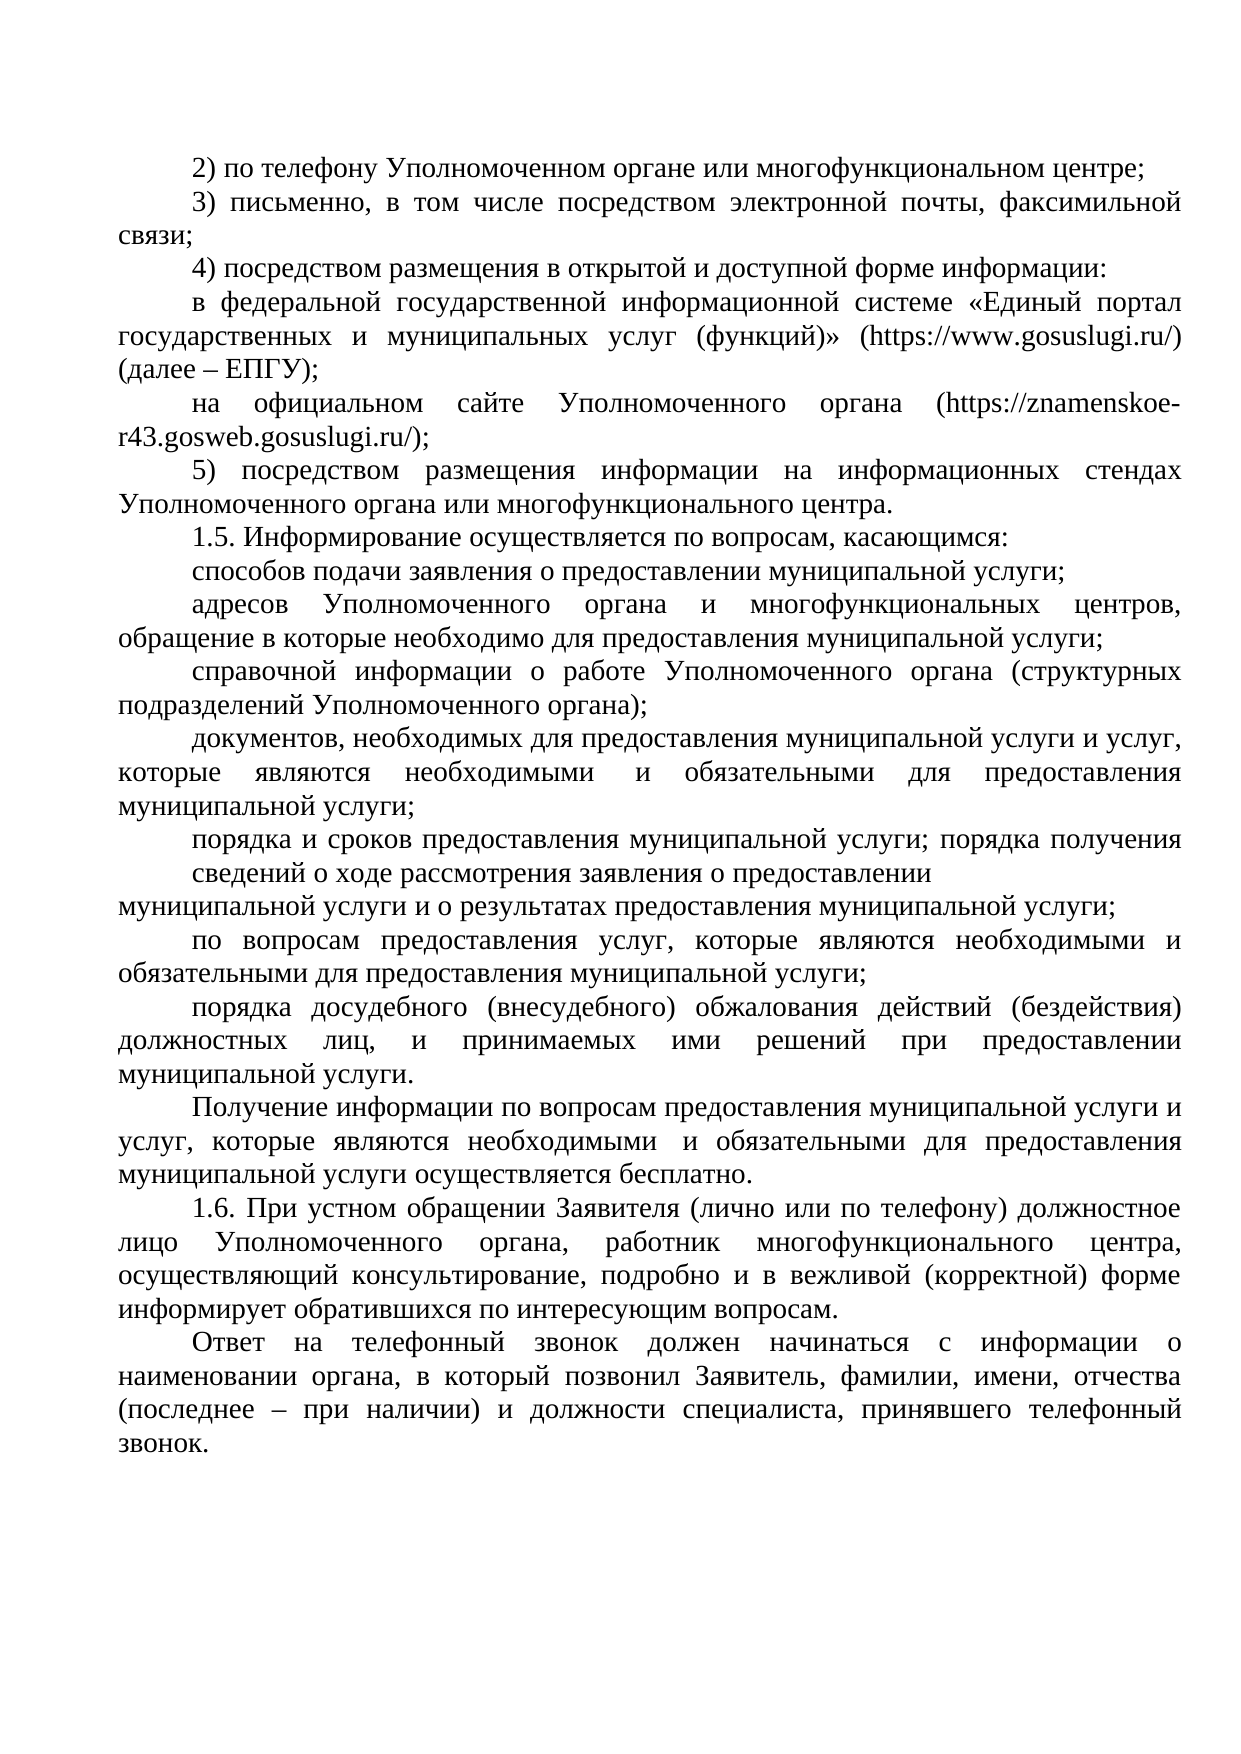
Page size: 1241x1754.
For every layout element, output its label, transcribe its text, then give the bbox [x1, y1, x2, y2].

list по телефону Уполномоченном органе или многофункциональном центре; [192, 150, 1194, 184]
text способов подачи заявления о предоставлении муниципальной услуги; [118, 553, 1182, 586]
text Ответ на телефонный звонок должен начинаться с информации о наименовании органа, в который позвонил Заявитель, фамилии, имени, отчества (последнее – при наличии) и должности специалиста, принявшего телефонный звонок. [118, 1324, 1182, 1458]
text в федеральной государственной информационной системе «Единый портал государственных и муниципальных услуг (функций)» (https://www.gosuslugi.ru/) (далее – ЕПГУ); [118, 284, 1182, 385]
text порядка и сроков предоставления муниципальной услуги; порядка получения сведений о ходе рассмотрения заявления о предоставлении [192, 821, 1182, 888]
text по вопросам предоставления услуг, которые являются необходимыми и обязательными для предоставления муниципальной услуги; [118, 922, 1181, 989]
text документов, необходимых для предоставления муниципальной услуги и услуг, которые являются необходимыми и обязательными для предоставления муниципальной услуги; [118, 721, 1182, 821]
text справочной информации о работе Уполномоченного органа (структурных подразделений Уполномоченного органа); [118, 653, 1182, 721]
text адресов Уполномоченного органа и многофункциональных центров, обращение в которые необходимо для предоставления муниципальной услуги; [118, 586, 1182, 653]
text порядка досудебного (внесудебного) обжалования действий (бездействия) должностных лиц, и принимаемых ими решений при предоставлении муниципальной услуги. [118, 989, 1182, 1089]
list Информирование осуществляется по вопросам, касающимся: [192, 519, 1194, 553]
text муниципальной услуги и о результатах предоставления муниципальной услуги; [118, 888, 1182, 922]
list посредством размещения в открытой и доступной форме информации: [192, 251, 1194, 284]
list посредством размещения информации на информационных стендах Уполномоченного органа или многофункционального центра. [118, 452, 1182, 519]
list письменно, в том числе посредством электронной почты, факсимильной связи; [118, 184, 1182, 251]
text на официальном сайте Уполномоченного органа (https://znamenskoe-r43.gosweb.gosuslugi.ru/); [118, 385, 1181, 452]
text Получение информации по вопросам предоставления муниципальной услуги и услуг, которые являются необходимыми и обязательными для предоставления муниципальной услуги осуществляется бесплатно. [118, 1089, 1182, 1190]
list При устном обращении Заявителя (лично или по телефону) должностное лицо Уполномоченного органа, работник многофункционального центра, осуществляющий консультирование, подробно и в вежливой (корректной) форме информирует обратившихся по интересующим вопросам. [118, 1190, 1182, 1324]
